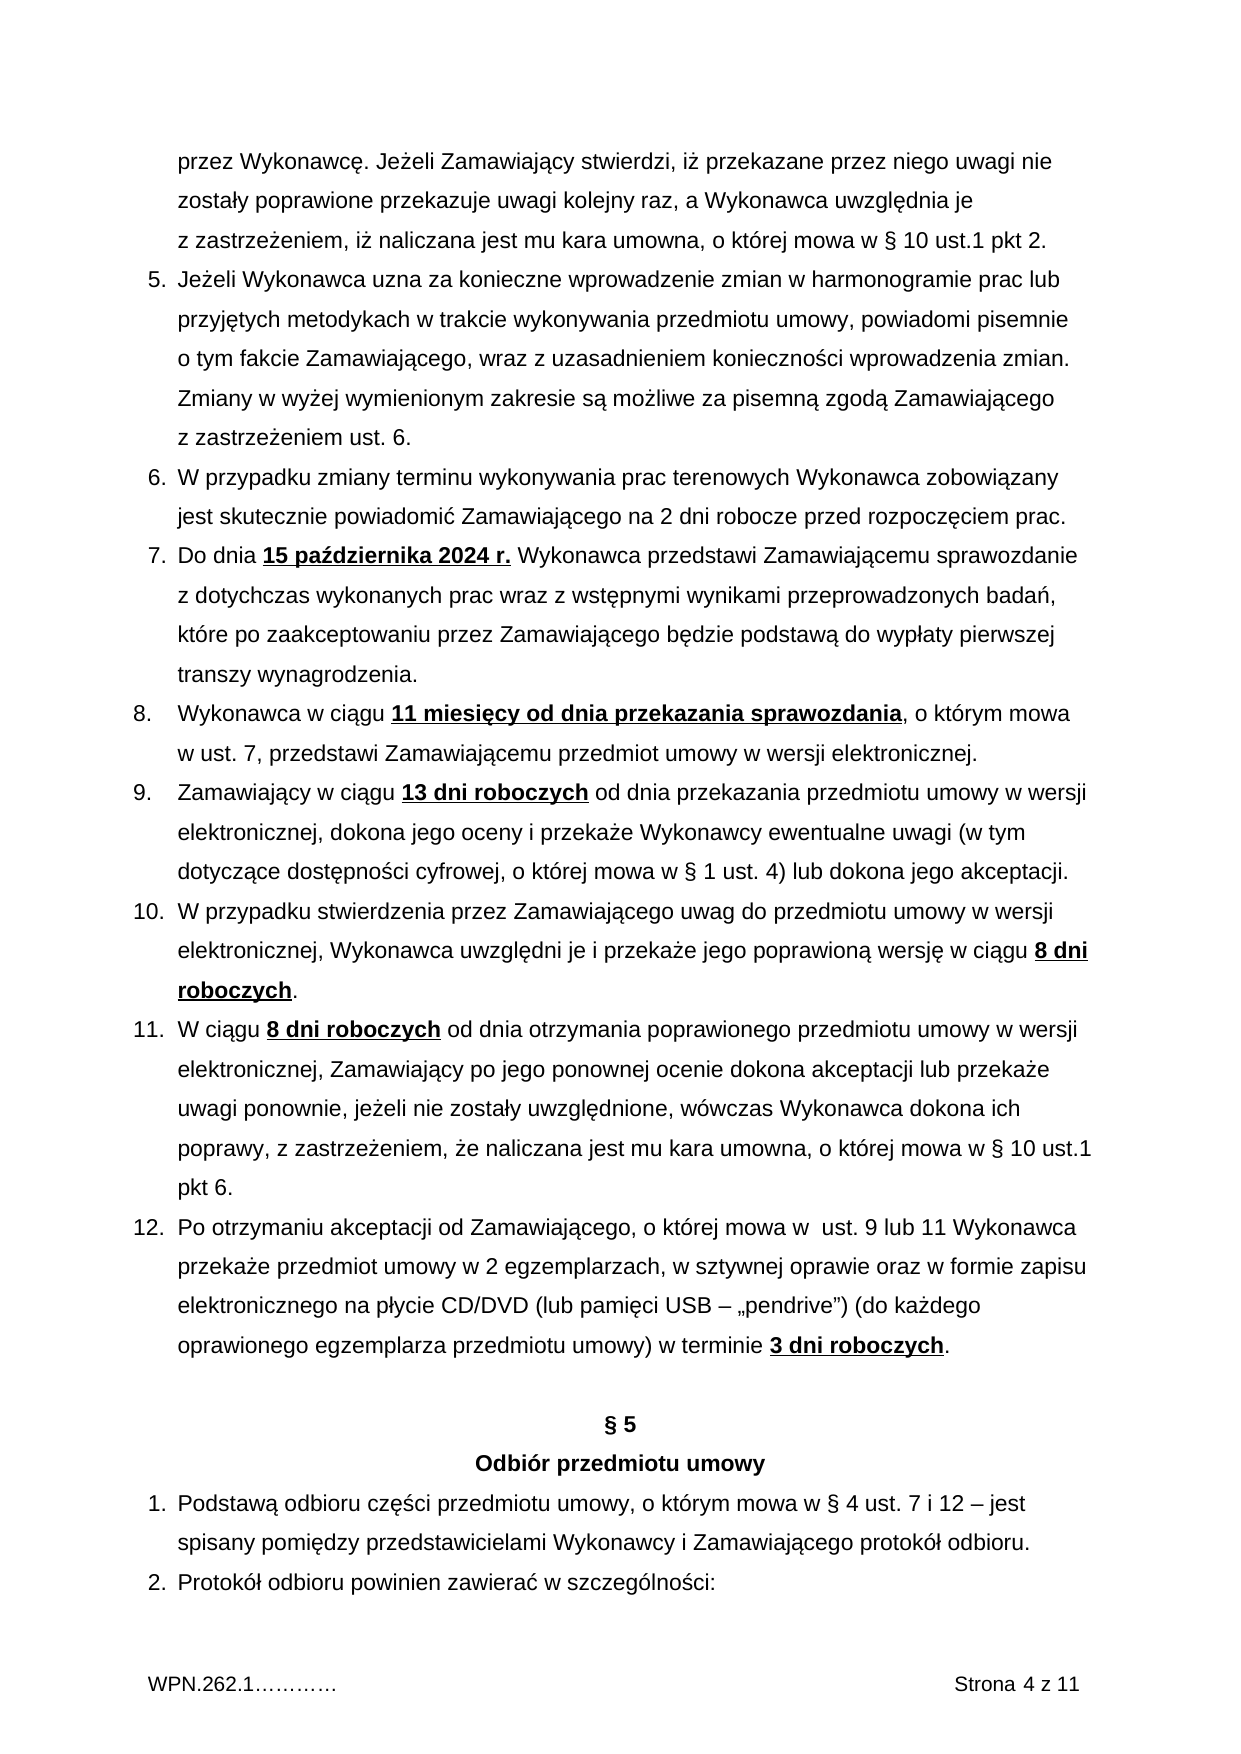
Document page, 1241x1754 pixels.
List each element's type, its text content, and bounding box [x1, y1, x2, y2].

list Protokół odbioru powinien zawierać w szczególności: [148, 1569, 1093, 1595]
list Jeżeli Wykonawca uzna za konieczne wprowadzenie zmian w harmonogramie prac lub przyjętych metodykach w trakcie wykonywania przedmiotu umowy, powiadomi pisemnie o tym fakcie Zamawiającego, wraz z uzasadnieniem konieczności wprowadzenia zmian. Zmiany w wyżej wymienionym zakresie są możliwe za pisemną zgodą Zamawiającego z zastrzeżeniem ust. 6. [148, 266, 1093, 450]
text § 5 [148, 1411, 1093, 1437]
list Zamawiający w ciągu 13 dni roboczych od dnia przekazania przedmiotu umowy w wersji elektronicznej, dokona jego oceny i przekaże Wykonawcy ewentualne uwagi (w tym dotyczące dostępności cyfrowej, o której mowa w § 1 ust. 4) lub dokona jego akceptacji. [133, 779, 1093, 884]
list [148, 148, 1093, 253]
list W przypadku zmiany terminu wykonywania prac terenowych Wykonawca zobowiązany jest skutecznie powiadomić Zamawiającego na 2 dni robocze przed rozpoczęciem prac. [148, 463, 1093, 529]
text Odbiór przedmiotu umowy [148, 1450, 1093, 1477]
list Do dnia 15 października 2024 r. Wykonawca przedstawi Zamawiającemu sprawozdanie z dotychczas wykonanych prac wraz z wstępnymi wynikami przeprowadzonych badań, które po zaakceptowaniu przez Zamawiającego będzie podstawą do wypłaty pierwszej transzy wynagrodzenia. [148, 542, 1093, 687]
list Wykonawca w ciągu 11 miesięcy od dnia przekazania sprawozdania, o którym mowa w ust. 7, przedstawi Zamawiającemu przedmiot umowy w wersji elektronicznej. [133, 700, 1093, 766]
list W przypadku stwierdzenia przez Zamawiającego uwag do przedmiotu umowy w wersji elektronicznej, Wykonawca uwzględni je i przekaże jego poprawioną wersję w ciągu 8 dni roboczych. [133, 898, 1093, 1003]
list Podstawą odbioru części przedmiotu umowy, o którym mowa w § 4 ust. 7 i 12 – jest spisany pomiędzy przedstawicielami Wykonawcy i Zamawiającego protokół odbioru. [148, 1490, 1093, 1556]
list Po otrzymaniu akceptacji od Zamawiającego, o której mowa w ust. 9 lub 11 Wykonawca przekaże przedmiot umowy w 2 egzemplarzach, w sztywnej oprawie oraz w formie zapisu elektronicznego na płycie CD/DVD (lub pamięci USB – „pendrive”) (do każdego oprawionego egzemplarza przedmiotu umowy) w terminie 3 dni roboczych. [133, 1213, 1093, 1358]
list W ciągu 8 dni roboczych od dnia otrzymania poprawionego przedmiotu umowy w wersji elektronicznej, Zamawiający po jego ponownej ocenie dokona akceptacji lub przekaże uwagi ponownie, jeżeli nie zostały uwzględnione, wówczas Wykonawca dokona ich poprawy, z zastrzeżeniem, że naliczana jest mu kara umowna, o której mowa w § 10 ust.1 pkt 6. [133, 1016, 1093, 1200]
